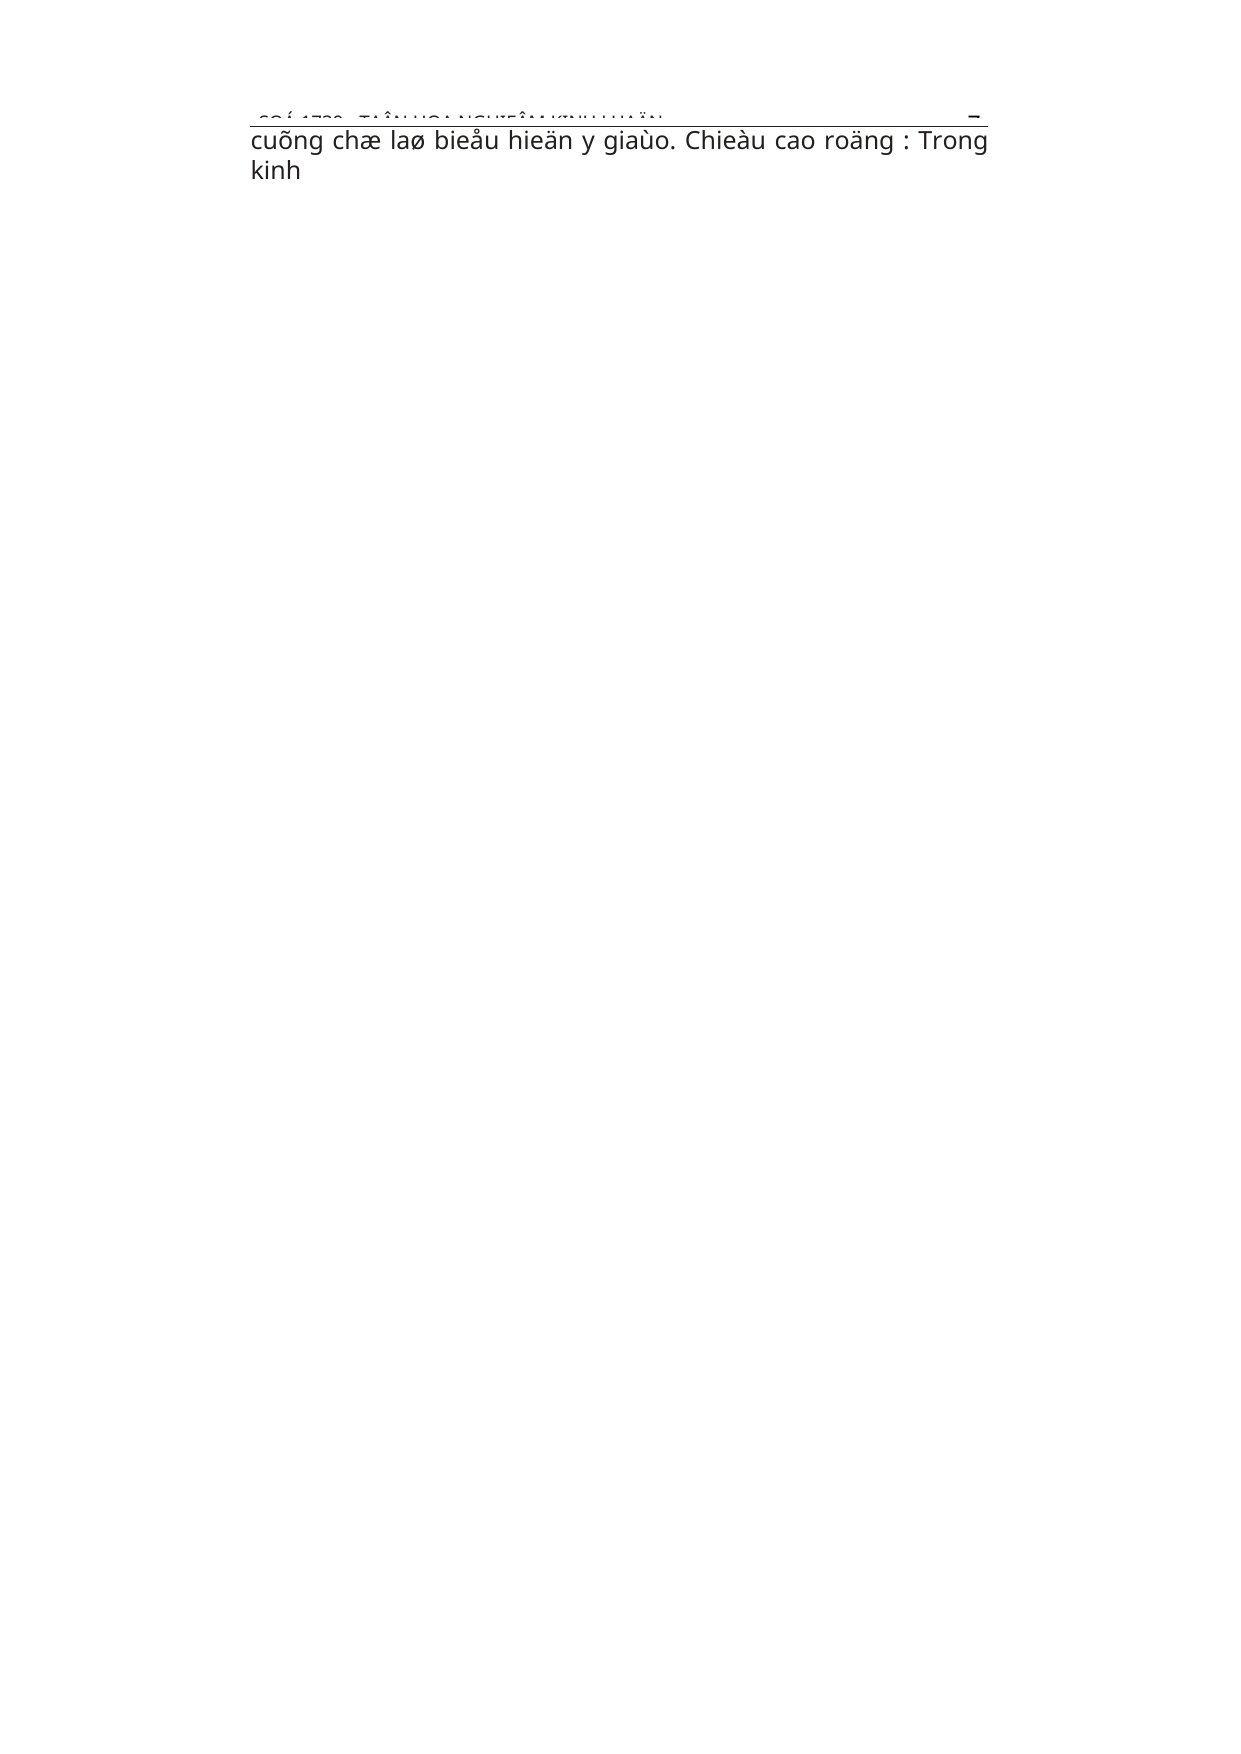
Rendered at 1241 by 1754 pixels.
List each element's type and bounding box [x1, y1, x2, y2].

text [250, 125, 990, 187]
